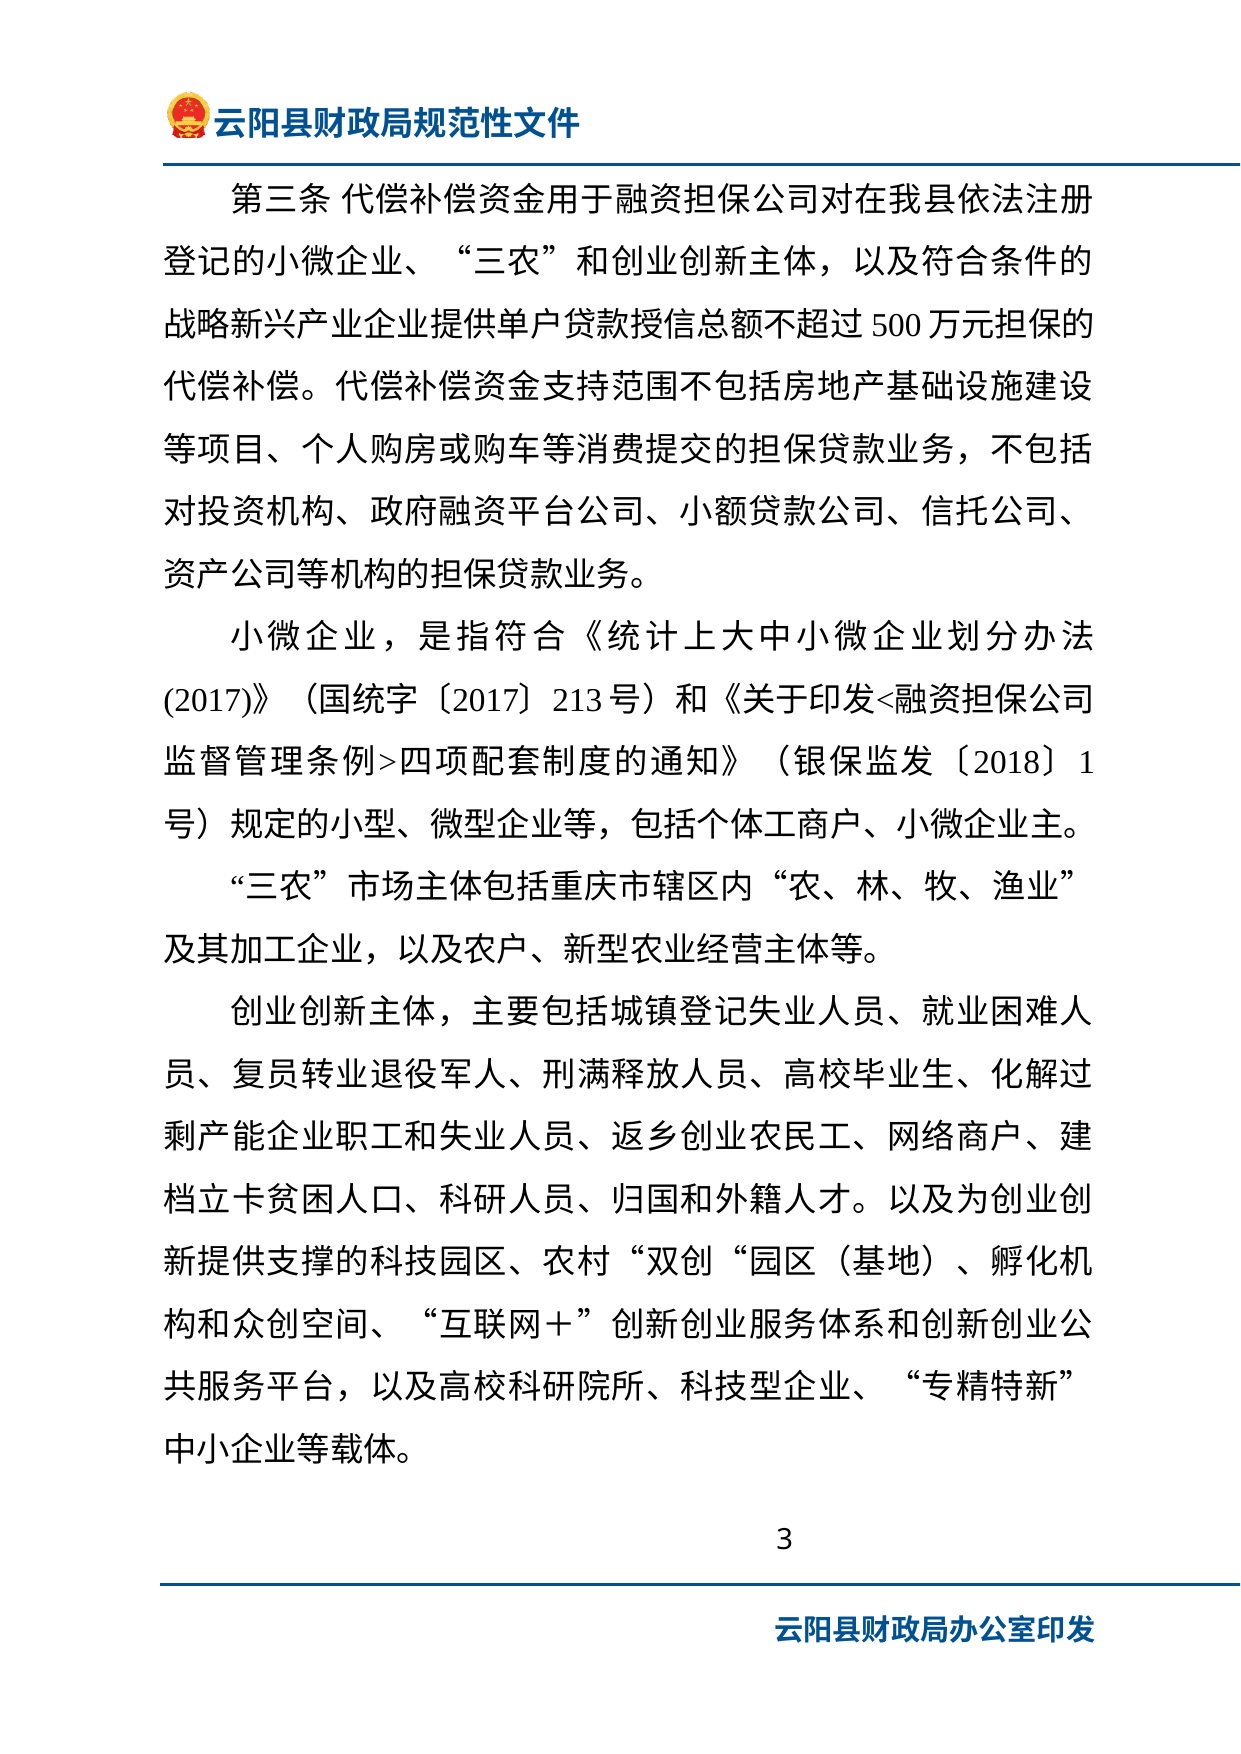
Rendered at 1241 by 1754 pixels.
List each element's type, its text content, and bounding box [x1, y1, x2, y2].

text “三农”市场主体包括重庆市辖区内“农、林、牧、渔业”及其加工企业，以及农户、新型农业经营主体等。 [163, 848, 1095, 973]
text 第三条 代偿补偿资金用于融资担保公司对在我县依法注册登记的小微企业、“三农”和创业创新主体，以及符合条件的战略新兴产业企业提供单户贷款授信总额不超过500万元担保的代偿补偿。代偿补偿资金支持范围不包括房地产基础设施建设等项目、个人购房或购车等消费提交的担保贷款业务，不包括对投资机构、政府融资平台公司、小额贷款公司、信托公司、资产公司等机构的担保贷款业务。 [163, 161, 1095, 598]
picture [163, 90, 214, 142]
text 创业创新主体，主要包括城镇登记失业人员、就业困难人员、复员转业退役军人、刑满释放人员、高校毕业生、化解过剩产能企业职工和失业人员、返乡创业农民工、网络商户、建档立卡贫困人口、科研人员、归国和外籍人才。以及为创业创新提供支撑的科技园区、农村“双创“园区（基地）、孵化机构和众创空间、“互联网＋”创新创业服务体系和创新创业公共服务平台，以及高校科研院所、科技型企业、“专精特新”中小企业等载体。 [163, 973, 1095, 1473]
text 小微企业，是指符合《统计上大中小微企业划分办法(2017)》（国统字〔2017〕213号）和《关于印发<融资担保公司监督管理条例>四项配套制度的通知》（银保监发〔2018〕1号）规定的小型、微型企业等，包括个体工商户、小微企业主。 [163, 598, 1095, 848]
